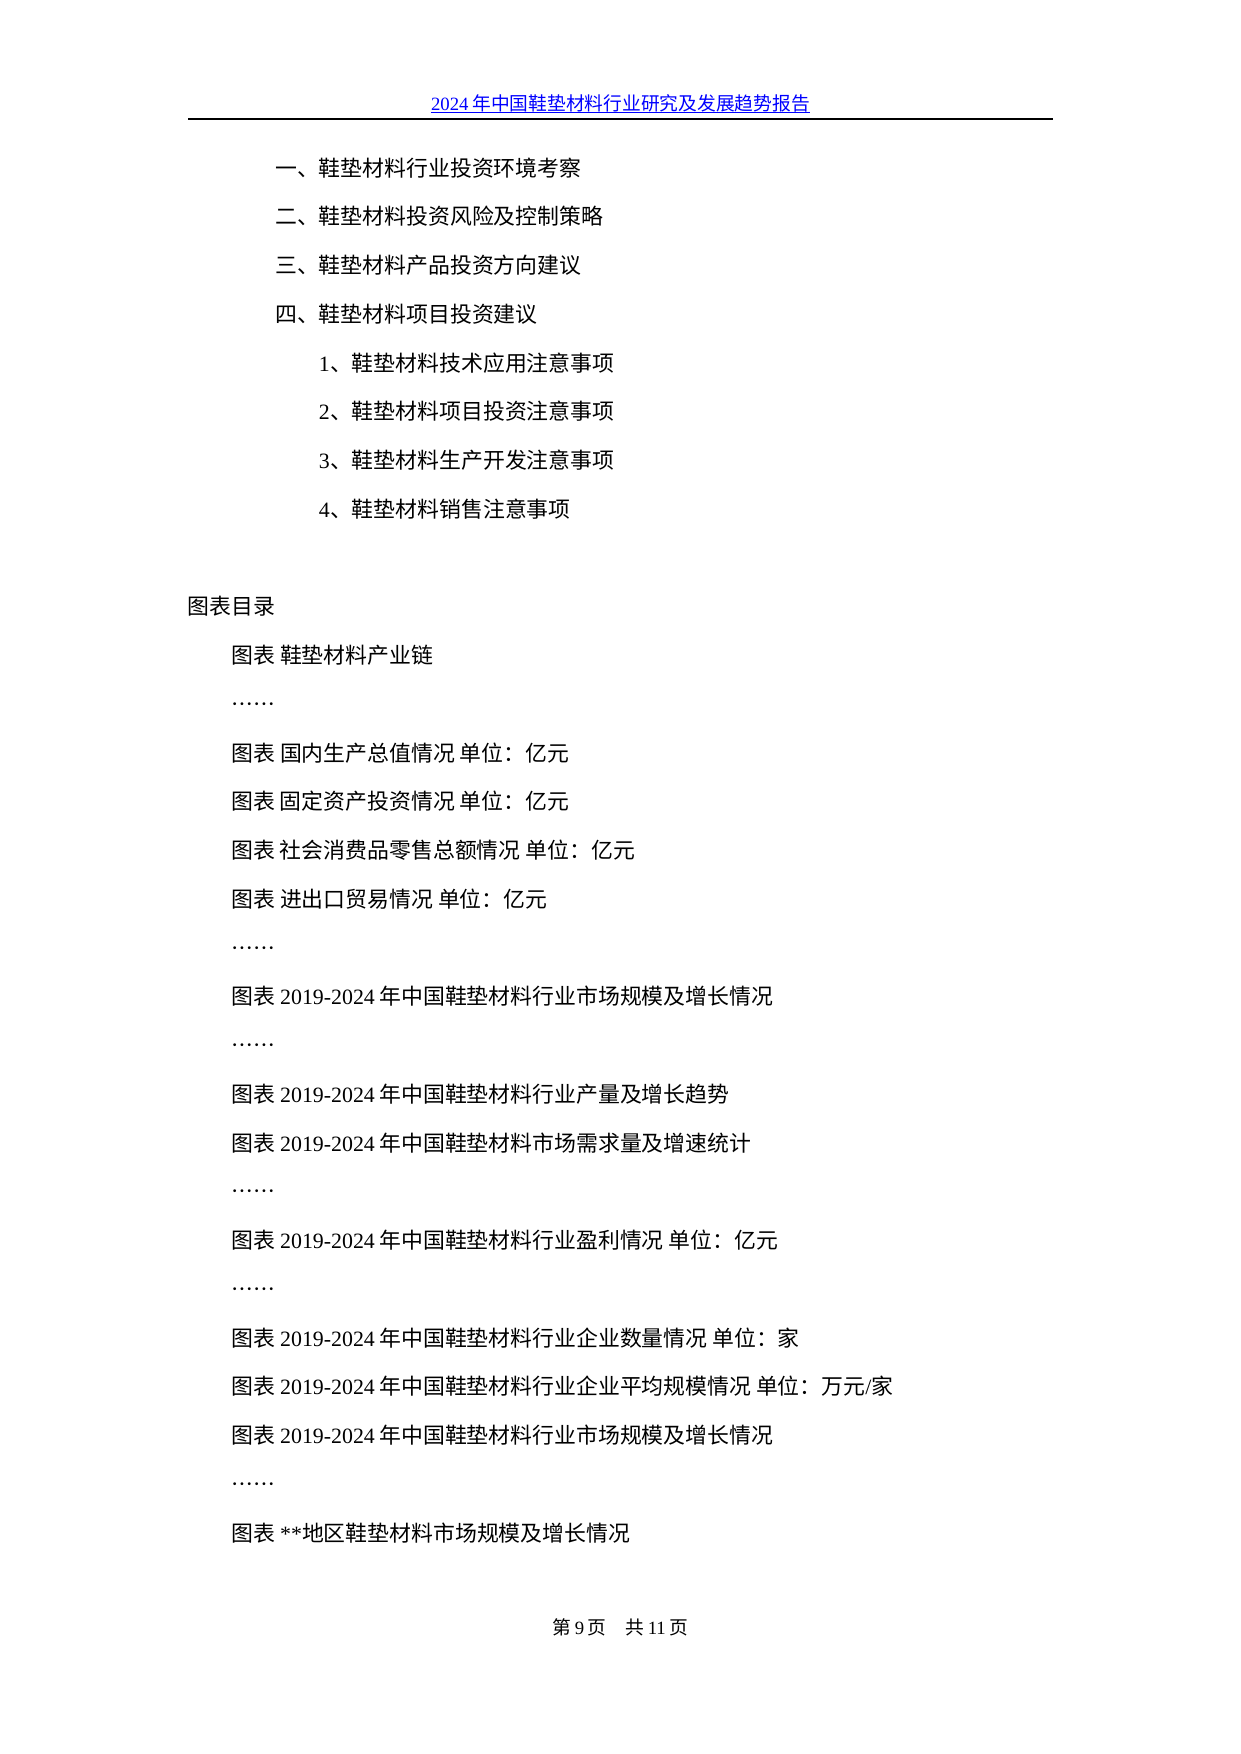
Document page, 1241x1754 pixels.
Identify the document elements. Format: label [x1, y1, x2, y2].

text [187, 150, 1053, 1548]
